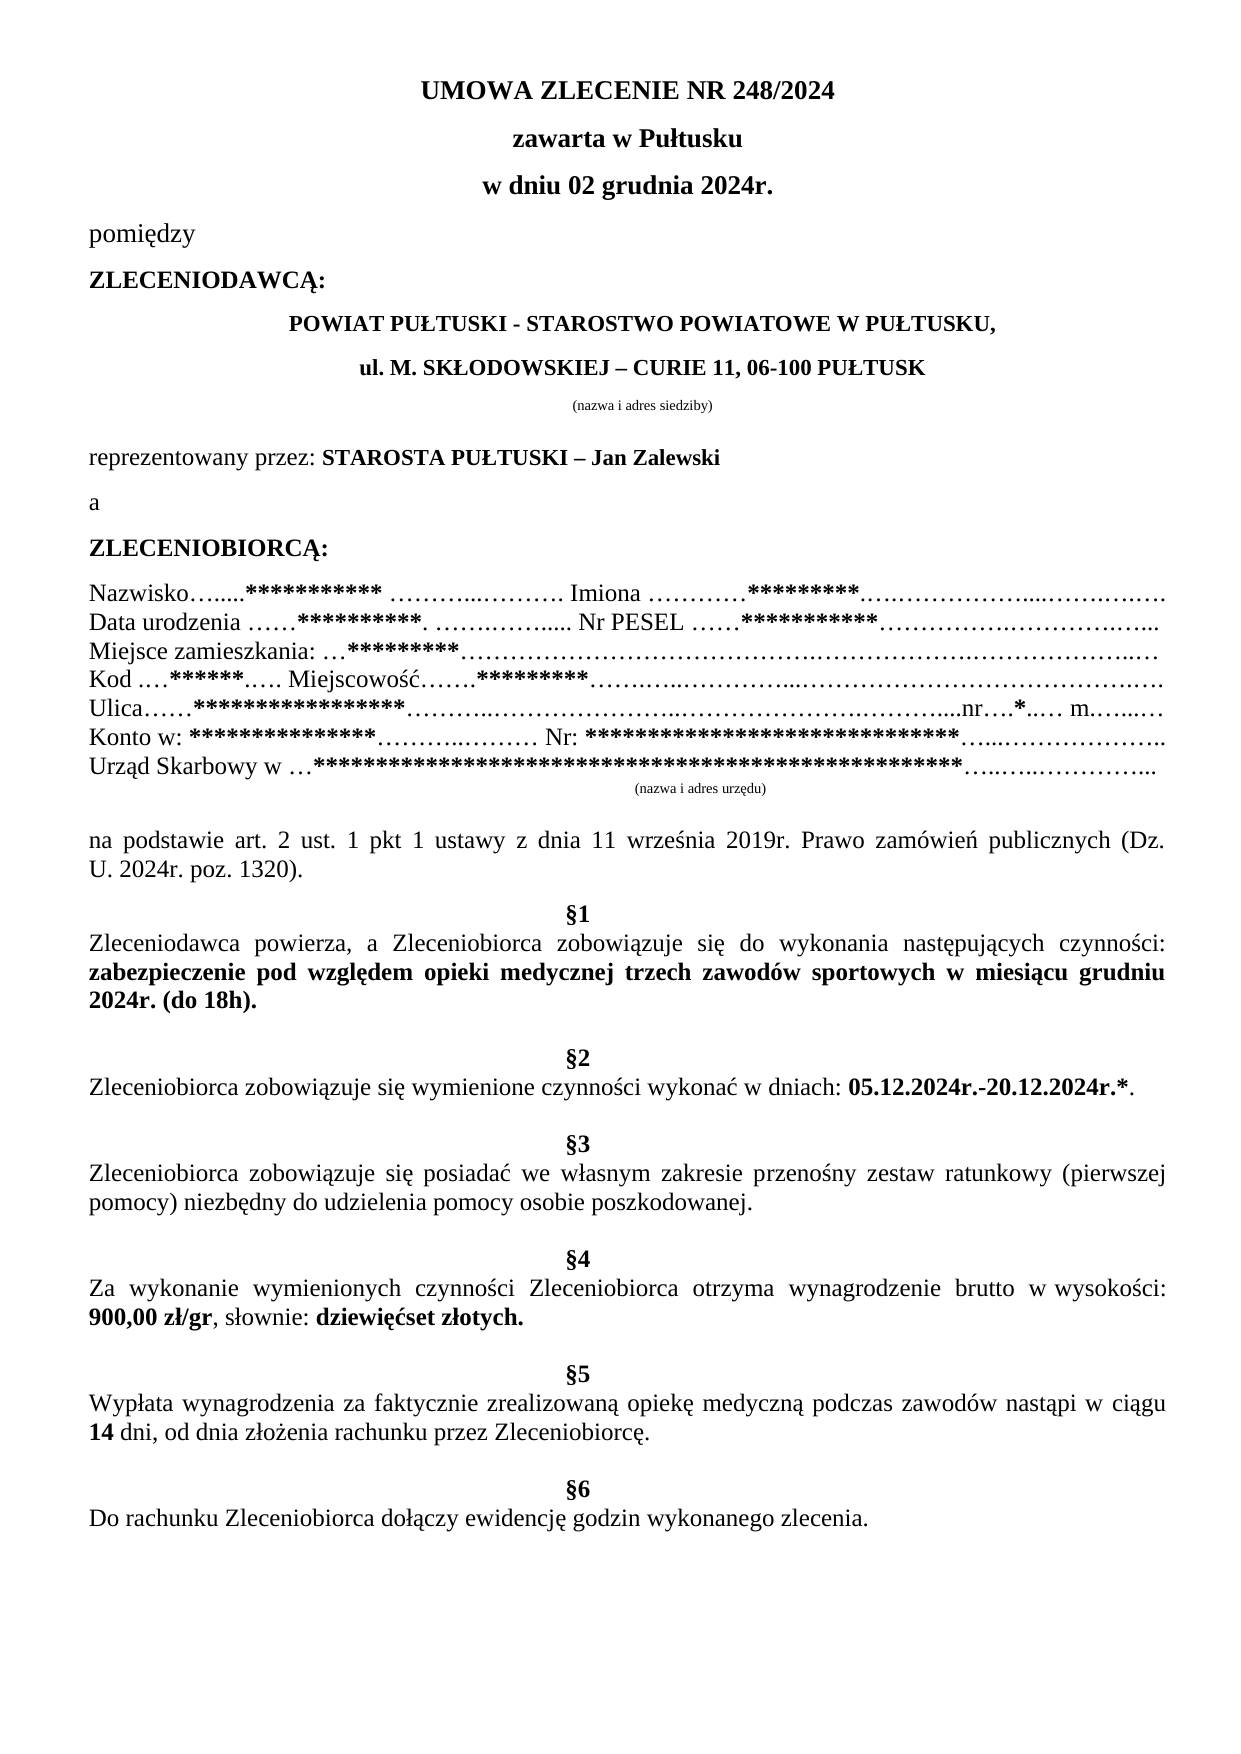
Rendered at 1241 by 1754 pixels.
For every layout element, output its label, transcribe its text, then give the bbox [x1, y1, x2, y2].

list Nazwisko….....*********** ………...………. Imiona …………*********.….……………....…….….…. [89, 578, 1167, 607]
list Konto w: ***************………..……… Nr: ******************************…...……………….. [89, 722, 1167, 751]
list (nazwa i adres urzędu) [634, 779, 1167, 808]
list Data urodzenia ……**********. …….……..... Nr PESEL ……***********…………….………….…... Miejsce zamieszkania: …*********…………………………………….……………….………………..… [89, 607, 1167, 664]
text POWIAT PUŁTUSKI - STAROSTWO POWIATOWE W PUŁTUSKU, [118, 311, 1167, 337]
text ul. M. SKŁODOWSKIEJ – CURIE 11, 06-100 PUŁTUSK [118, 353, 1167, 380]
list Zleceniobiorca zobowiązuje się wymienione czynności wykonać w dniach: 05.12.2024r.-20.12.2024r.*. [89, 1072, 1167, 1100]
text w dniu 02 grudnia 2024r. [89, 169, 1167, 201]
text a [89, 487, 1167, 516]
list Urząd Skarbowy w …****************************************************…..…..…………... [89, 751, 1167, 779]
list Do rachunku Zleceniobiorca dołączy ewidencję godzin wykonanego zlecenia. [89, 1503, 1167, 1532]
text zawarta w Pułtusku [89, 122, 1167, 153]
list Ulica……*****************………..…………………..………………….………....nr….*..… m.…...… [89, 693, 1167, 722]
text UMOWA ZLECENIE NR 248/2024 [89, 74, 1167, 105]
text na podstawie art. 2 ust. 1 pkt 1 ustawy z dnia 11 września 2019r. Prawo zamówień publicznych (Dz. U. 2024r. poz. 1320). [89, 825, 1167, 882]
list Wypłata wynagrodzenia za faktycznie zrealizowaną opiekę medyczną podczas zawodów nastąpi w ciągu 14 dni, od dnia złożenia rachunku przez Zleceniobiorcę. [89, 1388, 1167, 1445]
text (nazwa i adres siedziby) [118, 397, 1167, 425]
text ZLECENIODAWCĄ: [89, 265, 1167, 294]
list Zleceniobiorca zobowiązuje się posiadać we własnym zakresie przenośny zestaw ratunkowy (pierwszej pomocy) niezbędny do udzielenia pomocy osobie poszkodowanej. [89, 1158, 1167, 1215]
list Kod .…******.…. Miejscowość…….*********…….…..…………...………………………………….…. [89, 664, 1167, 693]
text ZLECENIOBIORCĄ: [89, 533, 1167, 562]
text reprezentowany przez: STAROSTA PUŁTUSKI – Jan Zalewski [89, 442, 1167, 471]
text pomiędzy [89, 217, 1167, 248]
list Zleceniodawca powierza, a Zleceniobiorca zobowiązuje się do wykonania następujących czynności: zabezpieczenie pod względem opieki medycznej trzech zawodów sportowych w miesiącu grudniu 2024r. (do 18h). [89, 928, 1167, 1014]
list Za wykonanie wymienionych czynności Zleceniobiorca otrzyma wynagrodzenie brutto w wysokości: 900,00 zł/gr, słownie: dziewięćset złotych. [89, 1273, 1167, 1330]
